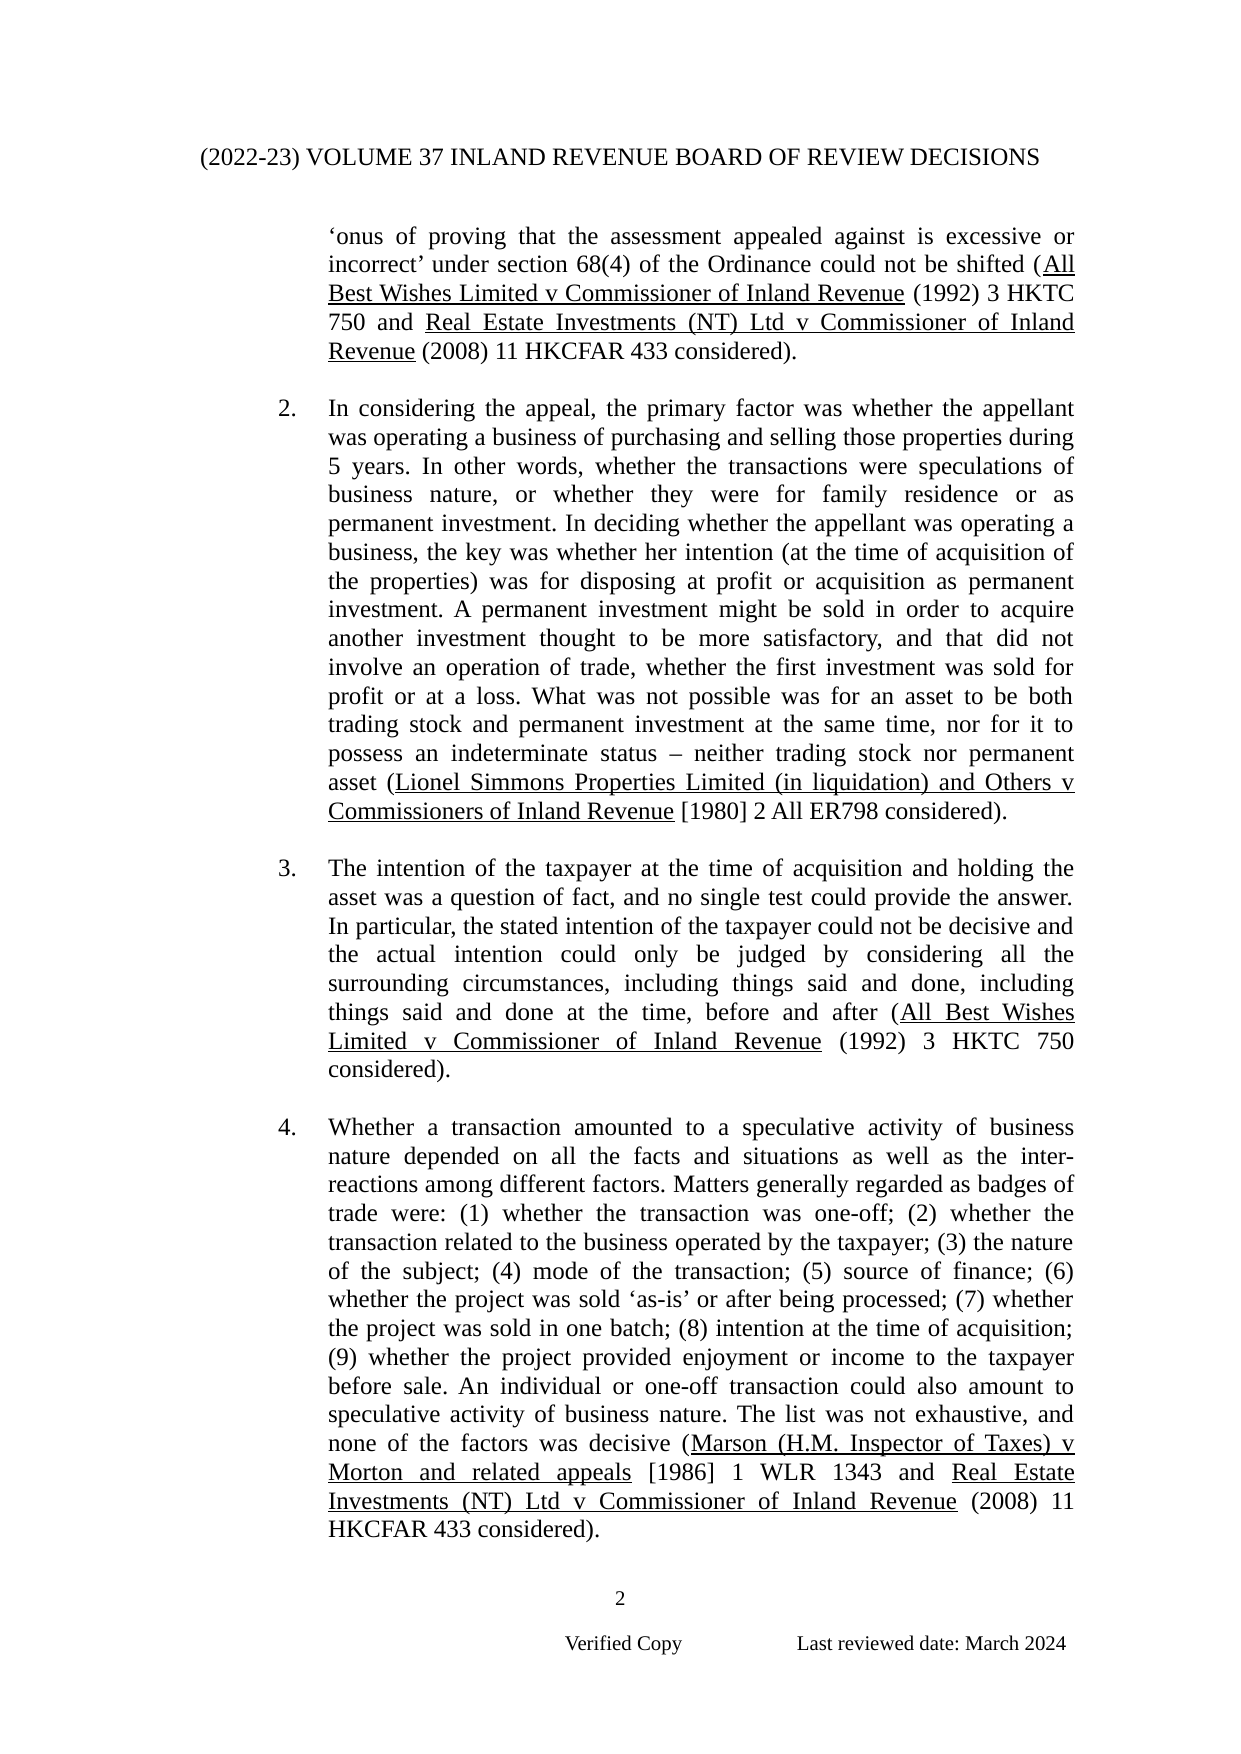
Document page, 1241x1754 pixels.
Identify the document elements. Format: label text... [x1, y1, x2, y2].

list In considering the appeal, the primary factor was whether the appellant was operating a business of purchasing and selling those properties during 5 years. In other words, whether the transactions were speculations of business nature, or whether they were for family residence or as permanent investment. In deciding whether the appellant was operating a business, the key was whether her intention (at the time of acquisition of the properties) was for disposing at profit or acquisition as permanent investment. A permanent investment might be sold in order to acquire another investment thought to be more satisfactory, and that did not involve an operation of trade, whether the first investment was sold for profit or at a loss. What was not possible was for an asset to be both trading stock and permanent investment at the same time, nor for it to possess an indeterminate status – neither trading stock nor permanent asset (Lionel Simmons Properties Limited (in liquidation) and Others v Commissioners of Inland Revenue [1980] 2 All ER798 considered). [278, 393, 1075, 824]
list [278, 221, 1075, 364]
list Whether a transaction amounted to a speculative activity of business nature depended on all the facts and situations as well as the inter-reactions among different factors. Matters generally regarded as badges of trade were: (1) whether the transaction was one-off; (2) whether the transaction related to the business operated by the taxpayer; (3) the nature of the subject; (4) mode of the transaction; (5) source of finance; (6) whether the project was sold ‘as-is’ or after being processed; (7) whether the project was sold in one batch; (8) intention at the time of acquisition; (9) whether the project provided enjoyment or income to the taxpayer before sale. An individual or one-off transaction could also amount to speculative activity of business nature. The list was not exhaustive, and none of the factors was decisive (Marson (H.M. Inspector of Taxes) v Morton and related appeals [1986] 1 WLR 1343 and Real Estate Investments (NT) Ltd v Commissioner of Inland Revenue (2008) 11 HKCFAR 433 considered). [278, 1112, 1075, 1543]
list The intention of the taxpayer at the time of acquisition and holding the asset was a question of fact, and no single test could provide the answer. In particular, the stated intention of the taxpayer could not be decisive and the actual intention could only be judged by considering all the surrounding circumstances, including things said and done, including things said and done at the time, before and after (All Best Wishes Limited v Commissioner of Inland Revenue (1992) 3 HKTC 750 considered). [278, 853, 1075, 1083]
